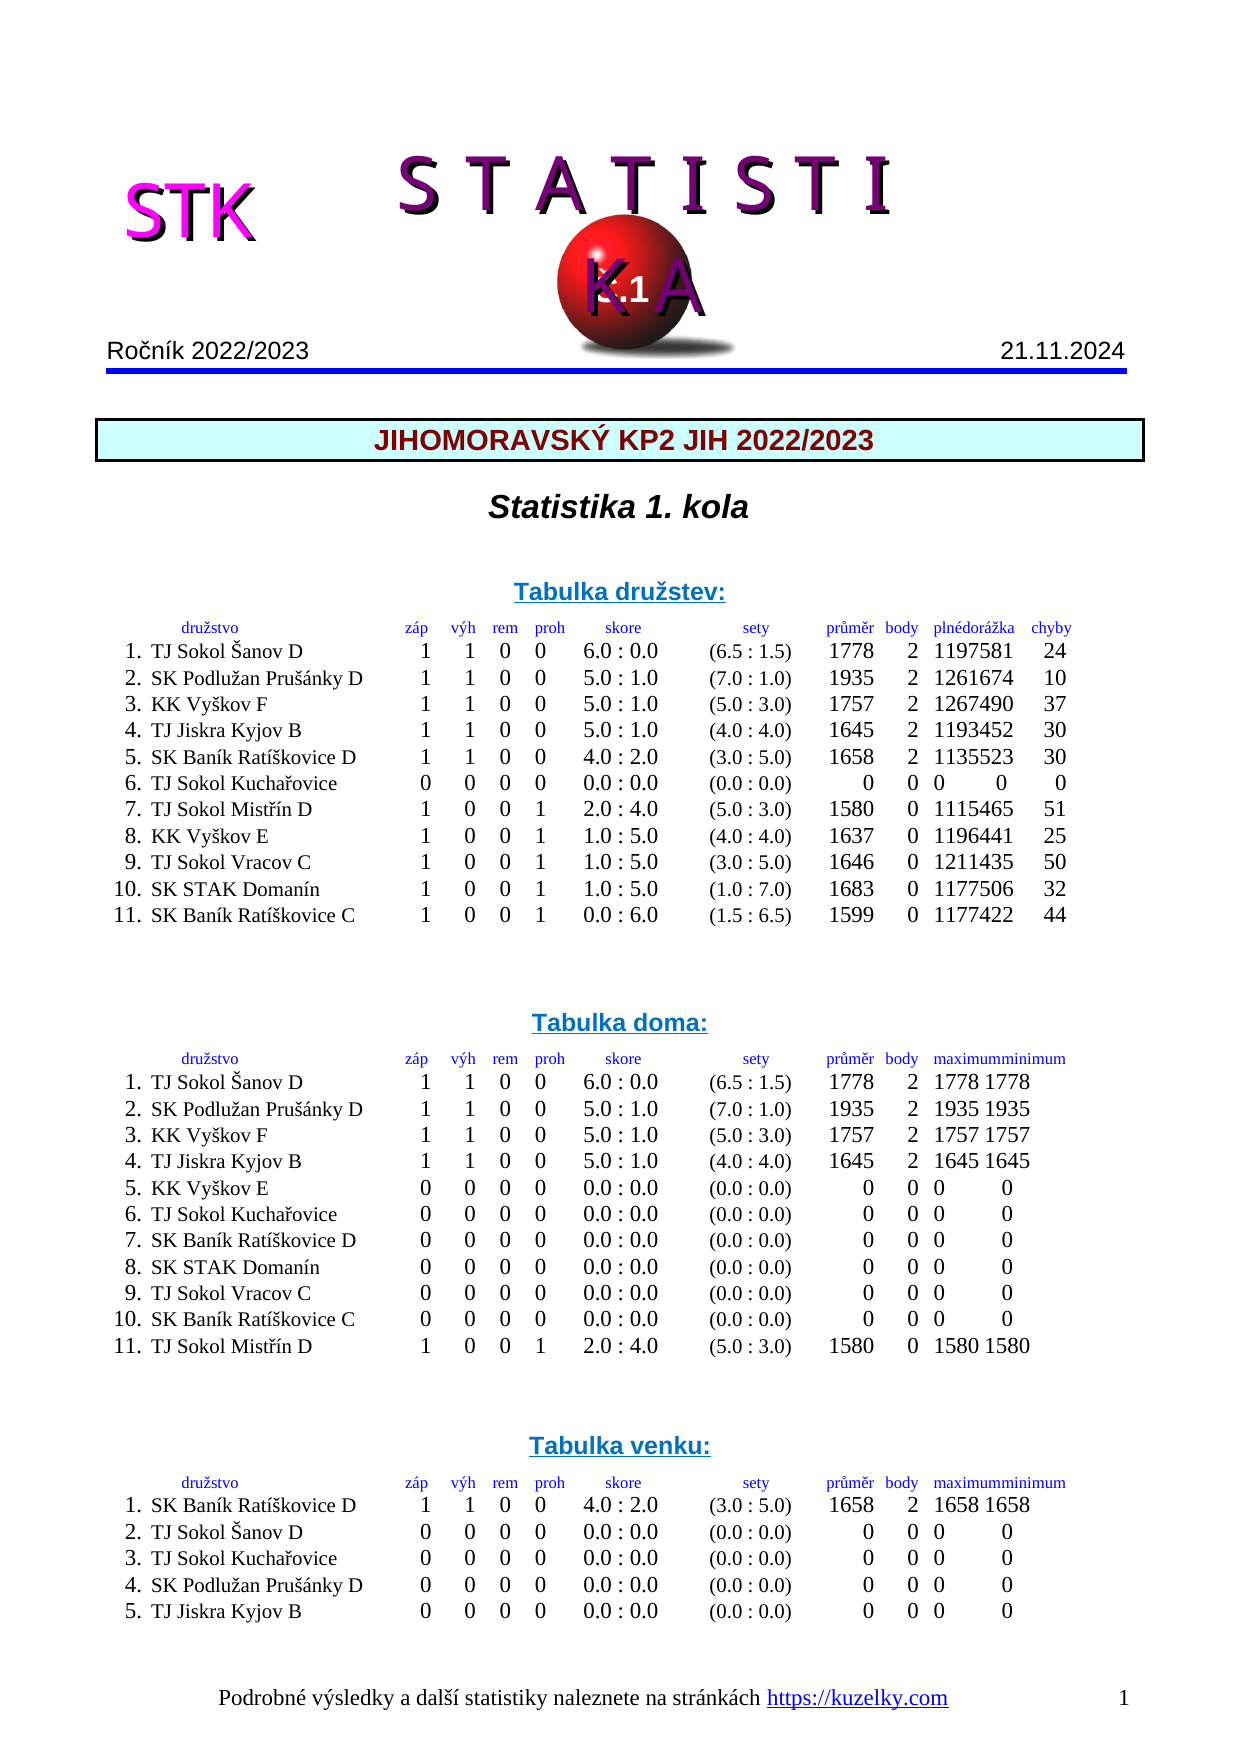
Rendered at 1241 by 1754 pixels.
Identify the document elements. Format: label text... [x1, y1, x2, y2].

text 2. SK Podlužan Prušánky D 1 1 0 0 5.0 : 1.0 (7.0 : 1.0) 1935 2 1935 1935 [106, 1095, 1134, 1121]
text 3. KK Vyškov F 1 1 0 0 5.0 : 1.0 (5.0 : 3.0) 1757 2 1267 490 37 [106, 690, 1134, 716]
text družstvo záp výh rem proh skore sety průměr body maximum minimum [106, 1472, 1134, 1492]
text Č.1 [609, 267, 671, 310]
text 6. TJ Sokol Kuchařovice 0 0 0 0 0.0 : 0.0 (0.0 : 0.0) 0 0 0 0 [106, 1200, 1134, 1226]
text 4. TJ Jiskra Kyjov B 1 1 0 0 5.0 : 1.0 (4.0 : 4.0) 1645 2 1193 452 30 [106, 716, 1134, 743]
text 8. SK STAK Domanín 0 0 0 0 0.0 : 0.0 (0.0 : 0.0) 0 0 0 0 [106, 1253, 1134, 1279]
text Tabulka venku: [94, 1431, 1145, 1460]
text 3. TJ Sokol Kuchařovice 0 0 0 0 0.0 : 0.0 (0.0 : 0.0) 0 0 0 0 [106, 1544, 1134, 1571]
text 1. TJ Sokol Šanov D 1 1 0 0 6.0 : 0.0 (6.5 : 1.5) 1778 2 1778 1778 [106, 1068, 1134, 1095]
text 10. SK Baník Ratíškovice C 0 0 0 0 0.0 : 0.0 (0.0 : 0.0) 0 0 0 0 [106, 1306, 1134, 1332]
text 2. TJ Sokol Šanov D 0 0 0 0 0.0 : 0.0 (0.0 : 0.0) 0 0 0 0 [106, 1518, 1134, 1544]
text 3. KK Vyškov F 1 1 0 0 5.0 : 1.0 (5.0 : 3.0) 1757 2 1757 1757 [106, 1121, 1134, 1147]
text Tabulka doma: [94, 1008, 1145, 1037]
text Č.1 [687, 267, 1134, 310]
text 11. TJ Sokol Mistřín D 1 0 0 1 2.0 : 4.0 (5.0 : 3.0) 1580 0 1580 1580 [106, 1332, 1134, 1358]
text Statistika 1. kola [106, 487, 1134, 526]
text 9. TJ Sokol Vracov C 0 0 0 0 0.0 : 0.0 (0.0 : 0.0) 0 0 0 0 [106, 1279, 1134, 1306]
text 5. TJ Jiskra Kyjov B 0 0 0 0 0.0 : 0.0 (0.0 : 0.0) 0 0 0 0 [106, 1597, 1134, 1623]
text Ročník 2022/2023 21.11.2024 [106, 336, 1134, 365]
text 9. TJ Sokol Vracov C 1 0 0 1 1.0 : 5.0 (3.0 : 5.0) 1646 0 1211 435 50 [106, 848, 1134, 874]
text 10. SK STAK Domanín 1 0 0 1 1.0 : 5.0 (1.0 : 7.0) 1683 0 1177 506 32 [106, 874, 1134, 901]
text 11. SK Baník Ratíškovice C 1 0 0 1 0.0 : 6.0 (1.5 : 6.5) 1599 0 1177 422 44 [106, 901, 1134, 927]
text 4. SK Podlužan Prušánky D 0 0 0 0 0.0 : 0.0 (0.0 : 0.0) 0 0 0 0 [106, 1571, 1134, 1597]
text družstvo záp výh rem proh skore sety průměr body maximum minimum [106, 1049, 1134, 1068]
text 1. TJ Sokol Šanov D 1 1 0 0 6.0 : 0.0 (6.5 : 1.5) 1778 2 1197 581 24 [106, 637, 1134, 664]
text 1. SK Baník Ratíškovice D 1 1 0 0 4.0 : 2.0 (3.0 : 5.0) 1658 2 1658 1658 [106, 1492, 1134, 1518]
text 8. KK Vyškov E 1 0 0 1 1.0 : 5.0 (4.0 : 4.0) 1637 0 1196 441 25 [106, 822, 1134, 848]
text 6. TJ Sokol Kuchařovice 0 0 0 0 0.0 : 0.0 (0.0 : 0.0) 0 0 0 0 0 [106, 769, 1134, 796]
text Č.1 [106, 267, 587, 310]
text 5. KK Vyškov E 0 0 0 0 0.0 : 0.0 (0.0 : 0.0) 0 0 0 0 [106, 1174, 1134, 1200]
text družstvo záp výh rem proh skore sety průměr body plné dorážka chyby [106, 618, 1134, 637]
text 7. TJ Sokol Mistřín D 1 0 0 1 2.0 : 4.0 (5.0 : 3.0) 1580 0 1115 465 51 [106, 796, 1134, 822]
text 5. SK Baník Ratíškovice D 1 1 0 0 4.0 : 2.0 (3.0 : 5.0) 1658 2 1135 523 30 [106, 743, 1134, 769]
text Tabulka družstev: [94, 577, 1145, 606]
text 7. SK Baník Ratíškovice D 0 0 0 0 0.0 : 0.0 (0.0 : 0.0) 0 0 0 0 [106, 1226, 1134, 1253]
text 4. TJ Jiskra Kyjov B 1 1 0 0 5.0 : 1.0 (4.0 : 4.0) 1645 2 1645 1645 [106, 1147, 1134, 1174]
subtitle Jihomoravský KP2 jih 2022/2023 [98, 421, 1142, 459]
text 2. SK Podlužan Prušánky D 1 1 0 0 5.0 : 1.0 (7.0 : 1.0) 1935 2 1261 674 10 [106, 664, 1134, 690]
